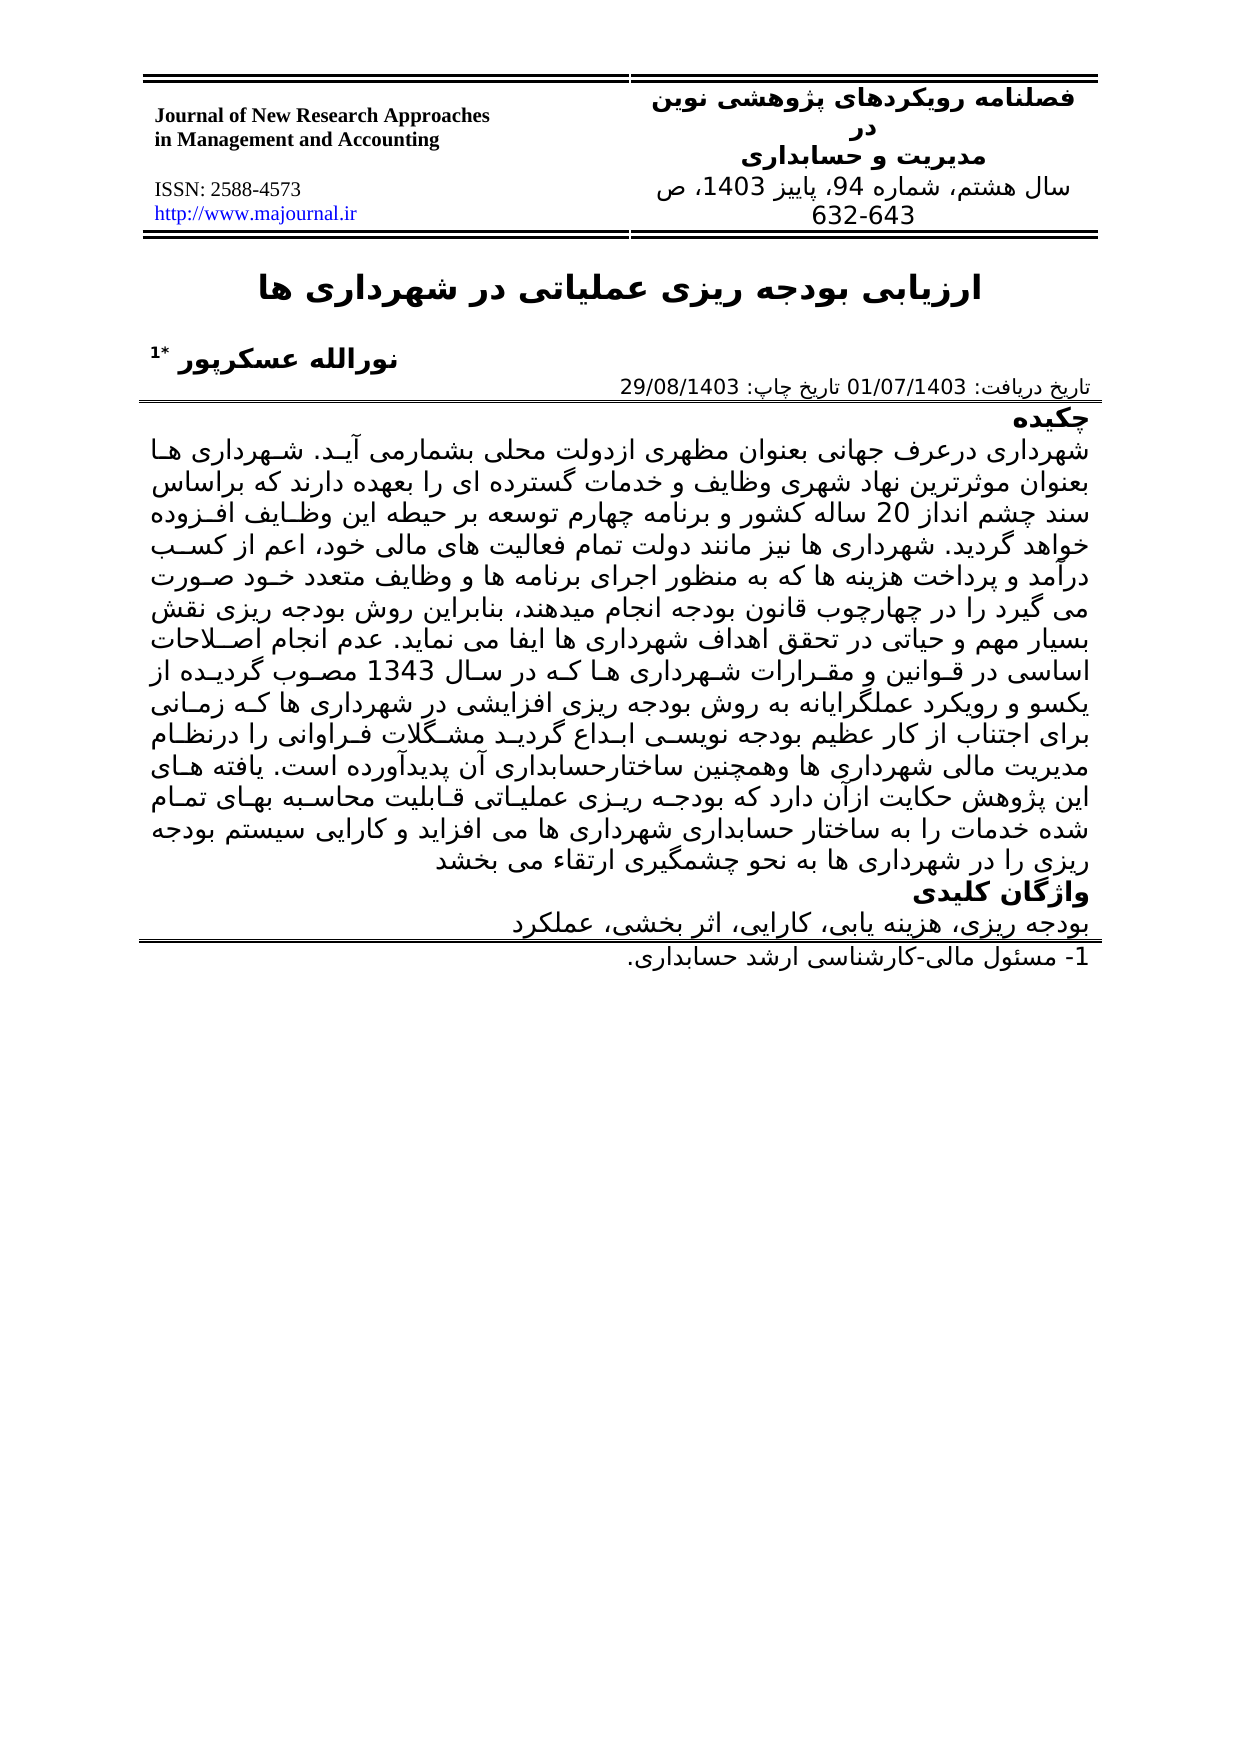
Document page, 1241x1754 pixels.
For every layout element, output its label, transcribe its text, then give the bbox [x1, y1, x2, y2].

table_cell بودجه ریزی، هزینه یابی، کارایی، اثر بخشی، عملکرد [139, 908, 1102, 939]
table_header چکیده [139, 403, 1102, 434]
text نورالله عسکرپور *1 [150, 344, 1090, 375]
table_cell شهرداری درعرف جهانی بعنوان مظهری ازدولت محلی بشمارمی آید. شهرداری ها بعنوان موثرترین نهاد شهری وظایف و خدمات گسترده ای را بعهده دارند که براساس سند چشم انداز 20 ساله کشور و برنامه چهارم توسعه بر حیطه این وظایف افزوده خواهد گردید. شهرداری ها نیز مانند دولت تمام فعالیت های مالی خود، اعم از کسب درآمد و پرداخت هزینه ها که به منظور اجرای برنامه ها و وظایف متعدد خود صورت می گیرد را در چهارچوب قانون بودجه انجام میدهند، بنابراین روش بودجه ریزی نقش بسیار مهم و حیاتی در تحقق اهداف شهرداری ها ایفا می نماید. عدم انجام اصلاحات اساسی در قوانین و مقرارات شهرداری ها که در سال 1343 مصوب گردیده از یکسو و رویکرد عملگرایانه به روش بودجه ریزی افزایشی در شهرداری ها که زمانی برای اجتناب از کار عظیم بودجه نویسی ابداع گردید مشگلات فراوانی را درنظام مدیریت مالی شهرداری ها وهمچنین ساختارحسابداری آن پدیدآورده است. یافته های این پژوهش حکایت ازآن دارد که بودجه ریزی عملیاتی قابلیت محاسبه بهای تمام شده خدمات را به ساختار حسابداری شهرداری ها می افزاید و کارایی سیستم بودجه ریزی را در شهرداری ها به نحو چشمگیری ارتقاء می بخشد [139, 434, 1102, 876]
text 1- مسئول مالی-کارشناسی ارشد حسابداری. [150, 943, 1090, 972]
text ارزیابی بودجه ریزی عملیاتی در شهرداری ها [150, 268, 1090, 307]
table_cell واژگان کلیدی [139, 876, 1102, 908]
text تاریخ دریافت: 01/07/1403 تاریخ چاپ: 29/08/1403 [150, 375, 1090, 400]
